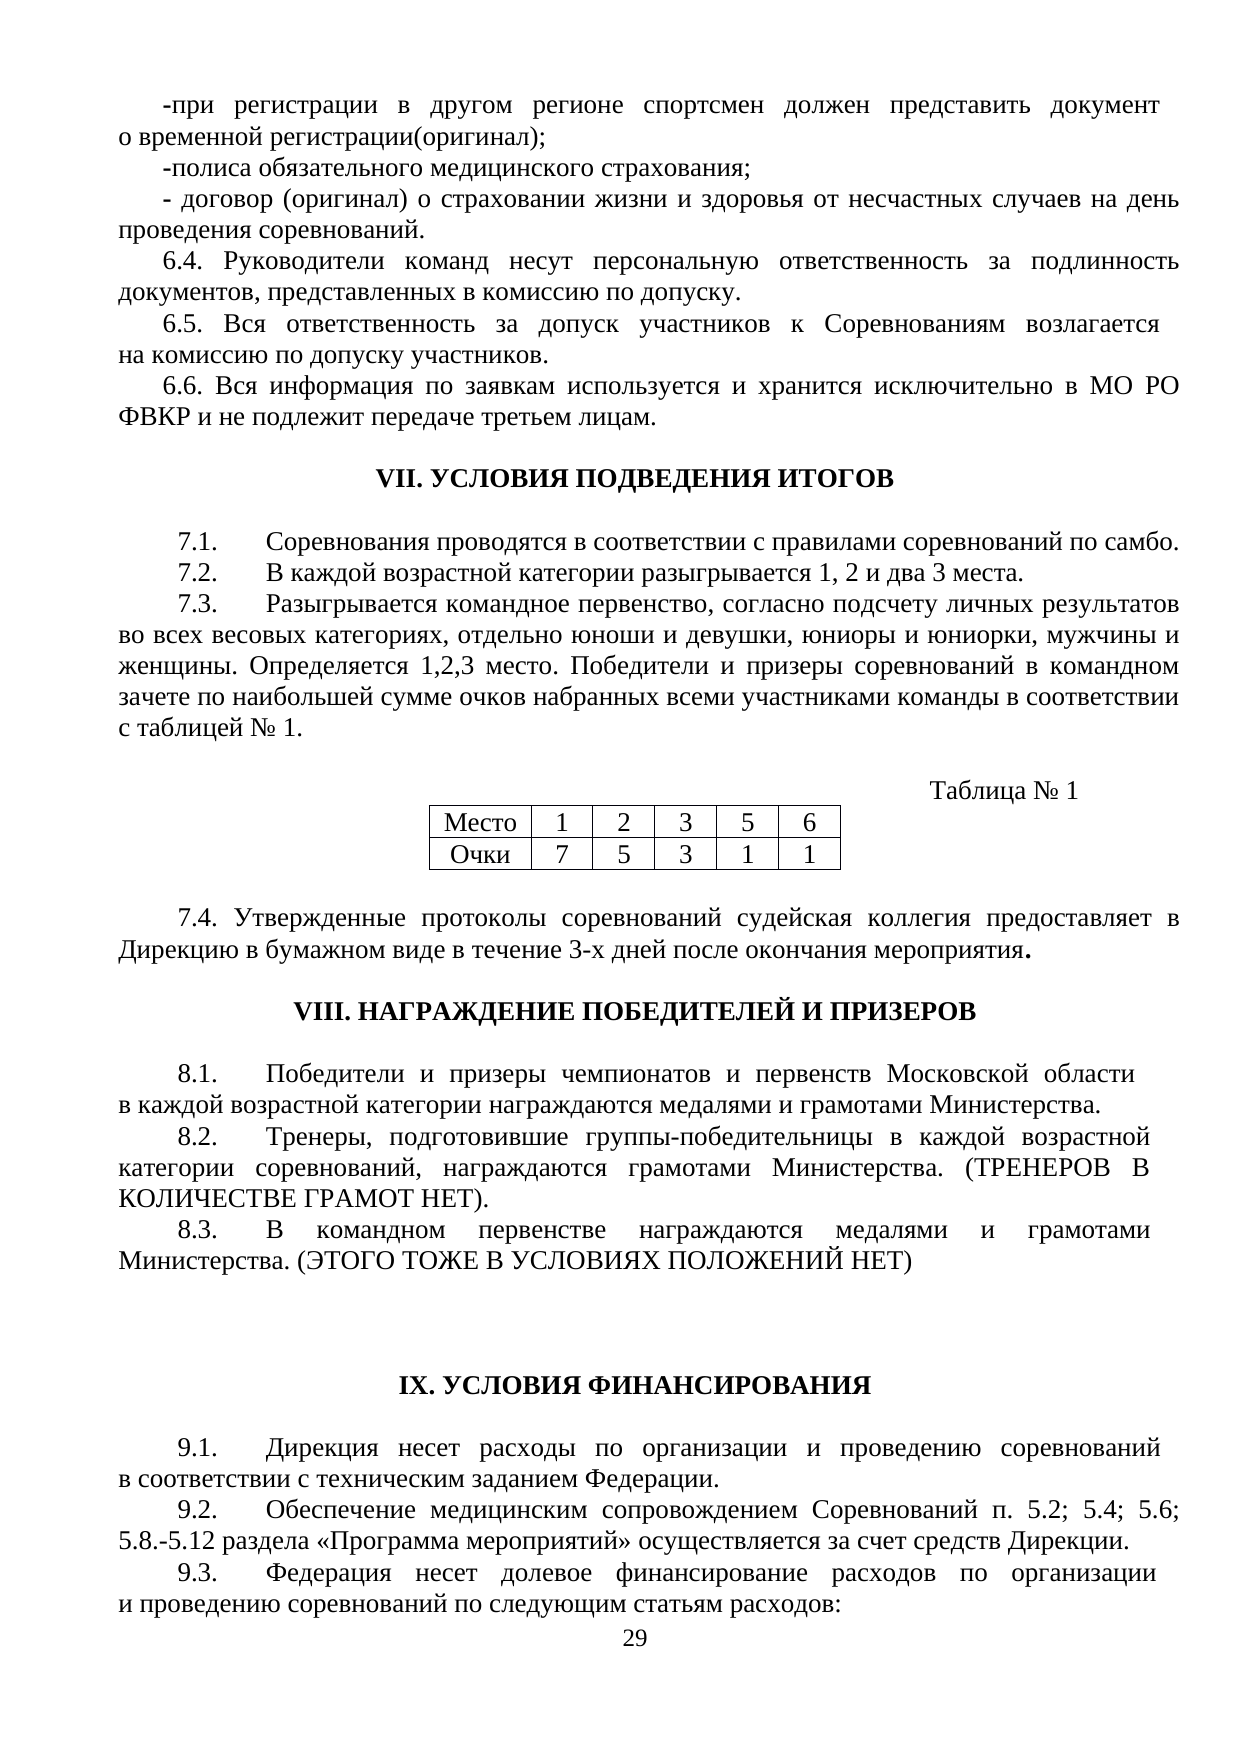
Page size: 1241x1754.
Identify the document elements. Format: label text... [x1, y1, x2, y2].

text 6.6. Вся информация по заявкам используется и хранится исключительно в МО РО ФВКР и не подлежит передаче третьем лицам. [118, 369, 1181, 431]
list Тренеры, подготовившие группы-победительницы в каждой возрастной категории соревнований, награждаются грамотами Министерства. (ТРЕНЕРОВ В КОЛИЧЕСТВЕ ГРАМОТ НЕТ). [118, 1119, 1152, 1213]
list В командном первенстве награждаются медалями и грамотами Министерства. (ЭТОГО ТОЖЕ В УСЛОВИЯХ ПОЛОЖЕНИЙ НЕТ) [118, 1213, 1152, 1275]
table_cell 3 [655, 838, 716, 869]
text 7.4. Утвержденные протоколы соревнований судейская коллегия предоставляет в Дирекцию в бумажном виде в течение 3-х дней после окончания мероприятия. [118, 902, 1181, 964]
text 6.5. Вся ответственность за допуск участников к Соревнованиям возлагается на комиссию по допуску участников. [118, 307, 1181, 369]
text - договор (оригинал) о страховании жизни и здоровья от несчастных случаев на день проведения соревнований. [118, 182, 1181, 244]
text -полиса обязательного медицинского страхования; [118, 151, 1181, 182]
list Соревнования проводятся в соответствии с правилами соревнований по самбо. [118, 525, 1181, 556]
list Победители и призеры чемпионатов и первенств Московской области в каждой возрастной категории награждаются медалями и грамотами Министерства. [118, 1057, 1152, 1119]
table_header 5 [717, 806, 778, 837]
table_header Место [430, 806, 531, 837]
table_cell 7 [532, 838, 592, 869]
table_header 6 [779, 806, 840, 837]
text IX. УСЛОВИЯ ФИНАНСИРОВАНИЯ [118, 1369, 1152, 1400]
table_cell 5 [593, 838, 654, 869]
table_cell Очки [430, 838, 531, 869]
list В каждой возрастной категории разыгрывается 1, 2 и два 3 места. [118, 556, 1181, 587]
table_header 1 [532, 806, 592, 837]
text VII. УСЛОВИЯ ПОДВЕДЕНИЯ ИТОГОВ [118, 462, 1152, 493]
list Разыгрывается командное первенство, согласно подсчету личных результатов во всех весовых категориях, отдельно юноши и девушки, юниоры и юниорки, мужчины и женщины. Определяется 1,2,3 место. Победители и призеры соревнований в командном зачете по наибольшей сумме очков набранных всеми участниками команды в соответствии с таблицей № 1. [118, 587, 1181, 743]
table_header 2 [593, 806, 654, 837]
text 6.4. Руководители команд несут персональную ответственность за подлинность документов, представленных в комиссию по допуску. [118, 244, 1181, 307]
table_cell 1 [717, 838, 778, 869]
list Обеспечение медицинским сопровождением Соревнований п. 5.2; 5.4; 5.6; 5.8.-5.12 раздела «Программа мероприятий» осуществляется за счет средств Дирекции. [118, 1493, 1181, 1556]
table_header 3 [655, 806, 716, 837]
list Дирекция несет расходы по организации и проведению соревнований в соответствии с техническим заданием Федерации. [118, 1431, 1181, 1493]
text Таблица № 1 [873, 774, 1152, 805]
list Федерация несет долевое финансирование расходов по организации и проведению соревнований по следующим статьям расходов: [118, 1556, 1181, 1618]
table_cell 1 [779, 838, 840, 869]
list -при регистрации в другом регионе спортсмен должен представить документ о временной регистрации(оригинал); [118, 89, 1181, 151]
text VIII. НАГРАЖДЕНИЕ ПОБЕДИТЕЛЕЙ И ПРИЗЕРОВ [118, 995, 1152, 1026]
